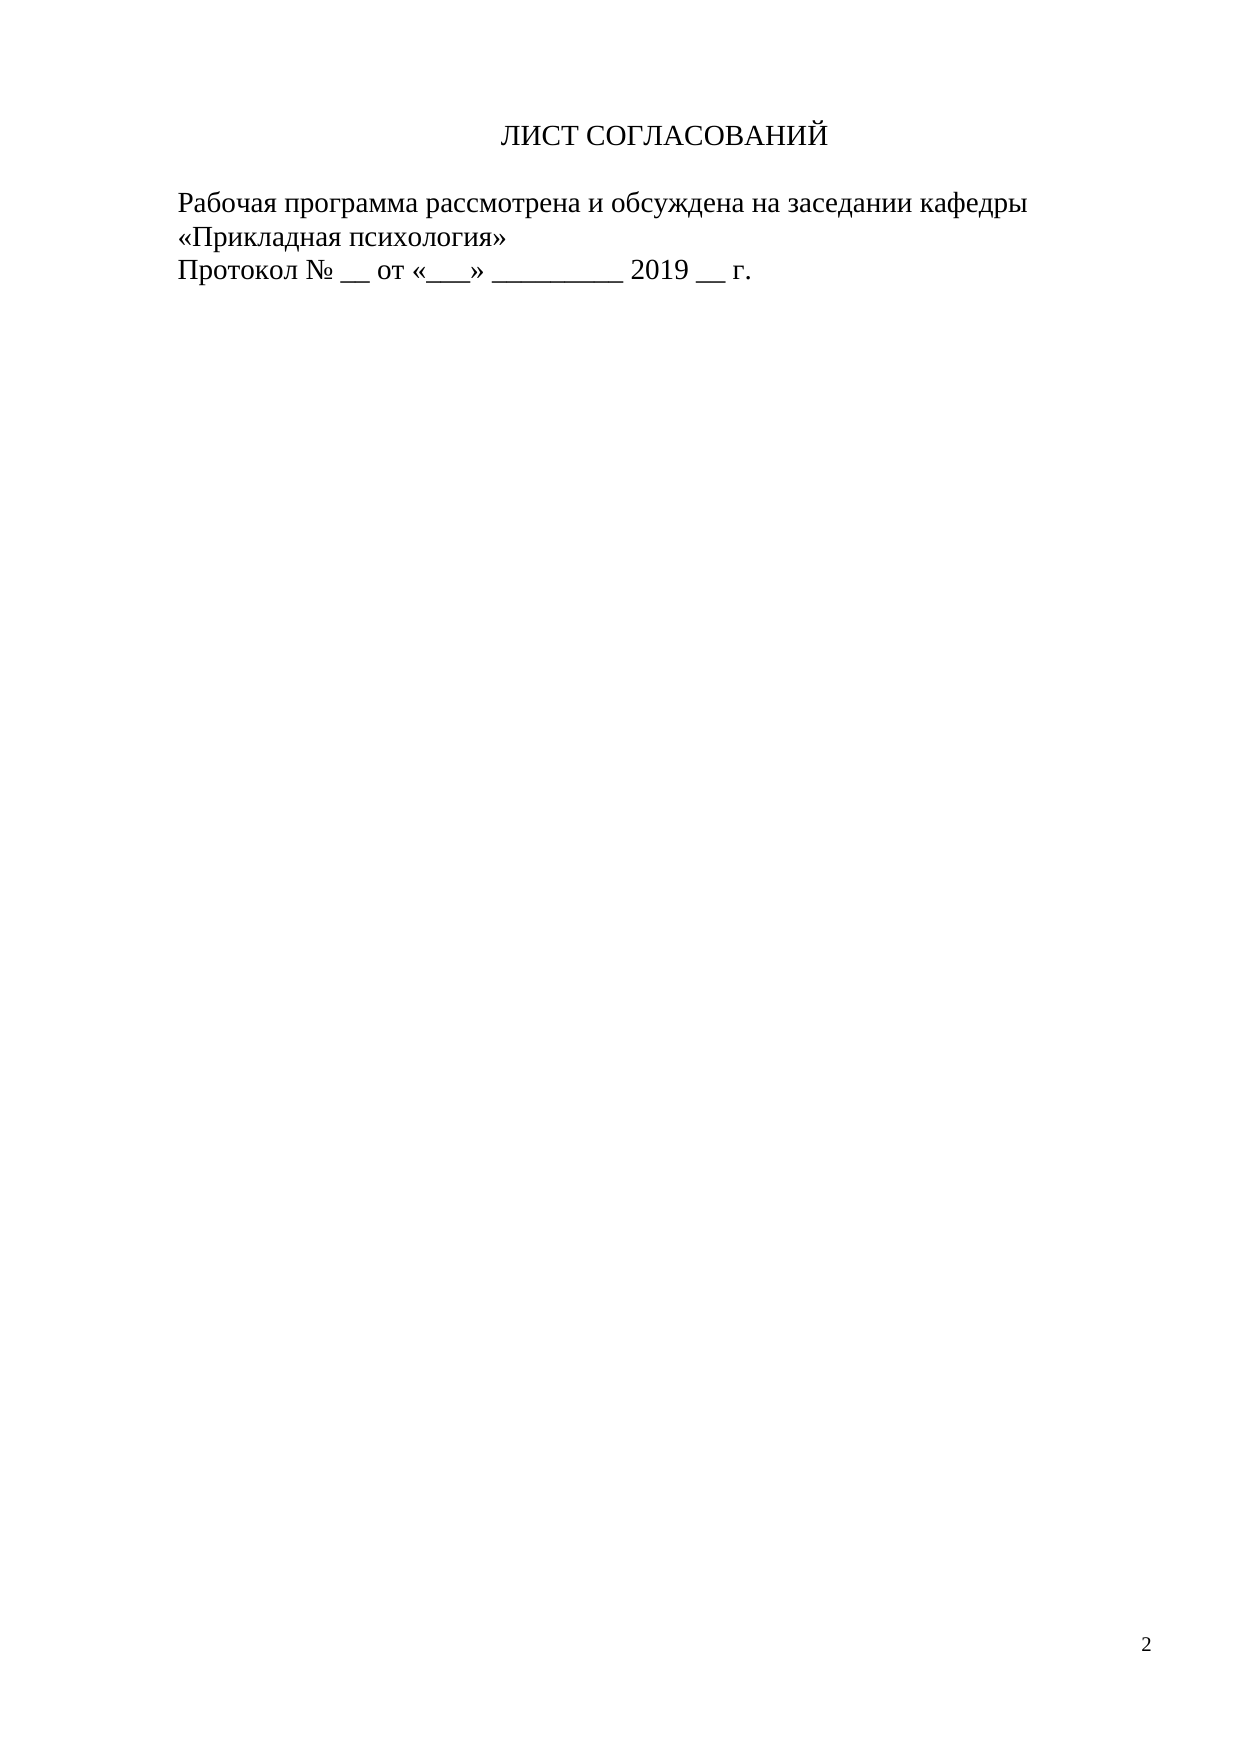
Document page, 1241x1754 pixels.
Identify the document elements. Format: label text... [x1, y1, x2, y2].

text ЛИСТ СОГЛАСОВАНИЙ [177, 118, 1152, 152]
text Протокол № __ от «___» _________ 2019 __ г. [177, 252, 1152, 286]
text Рабочая программа рассмотрена и обсуждена на заседании кафедры «Прикладная психология» [177, 185, 1152, 252]
